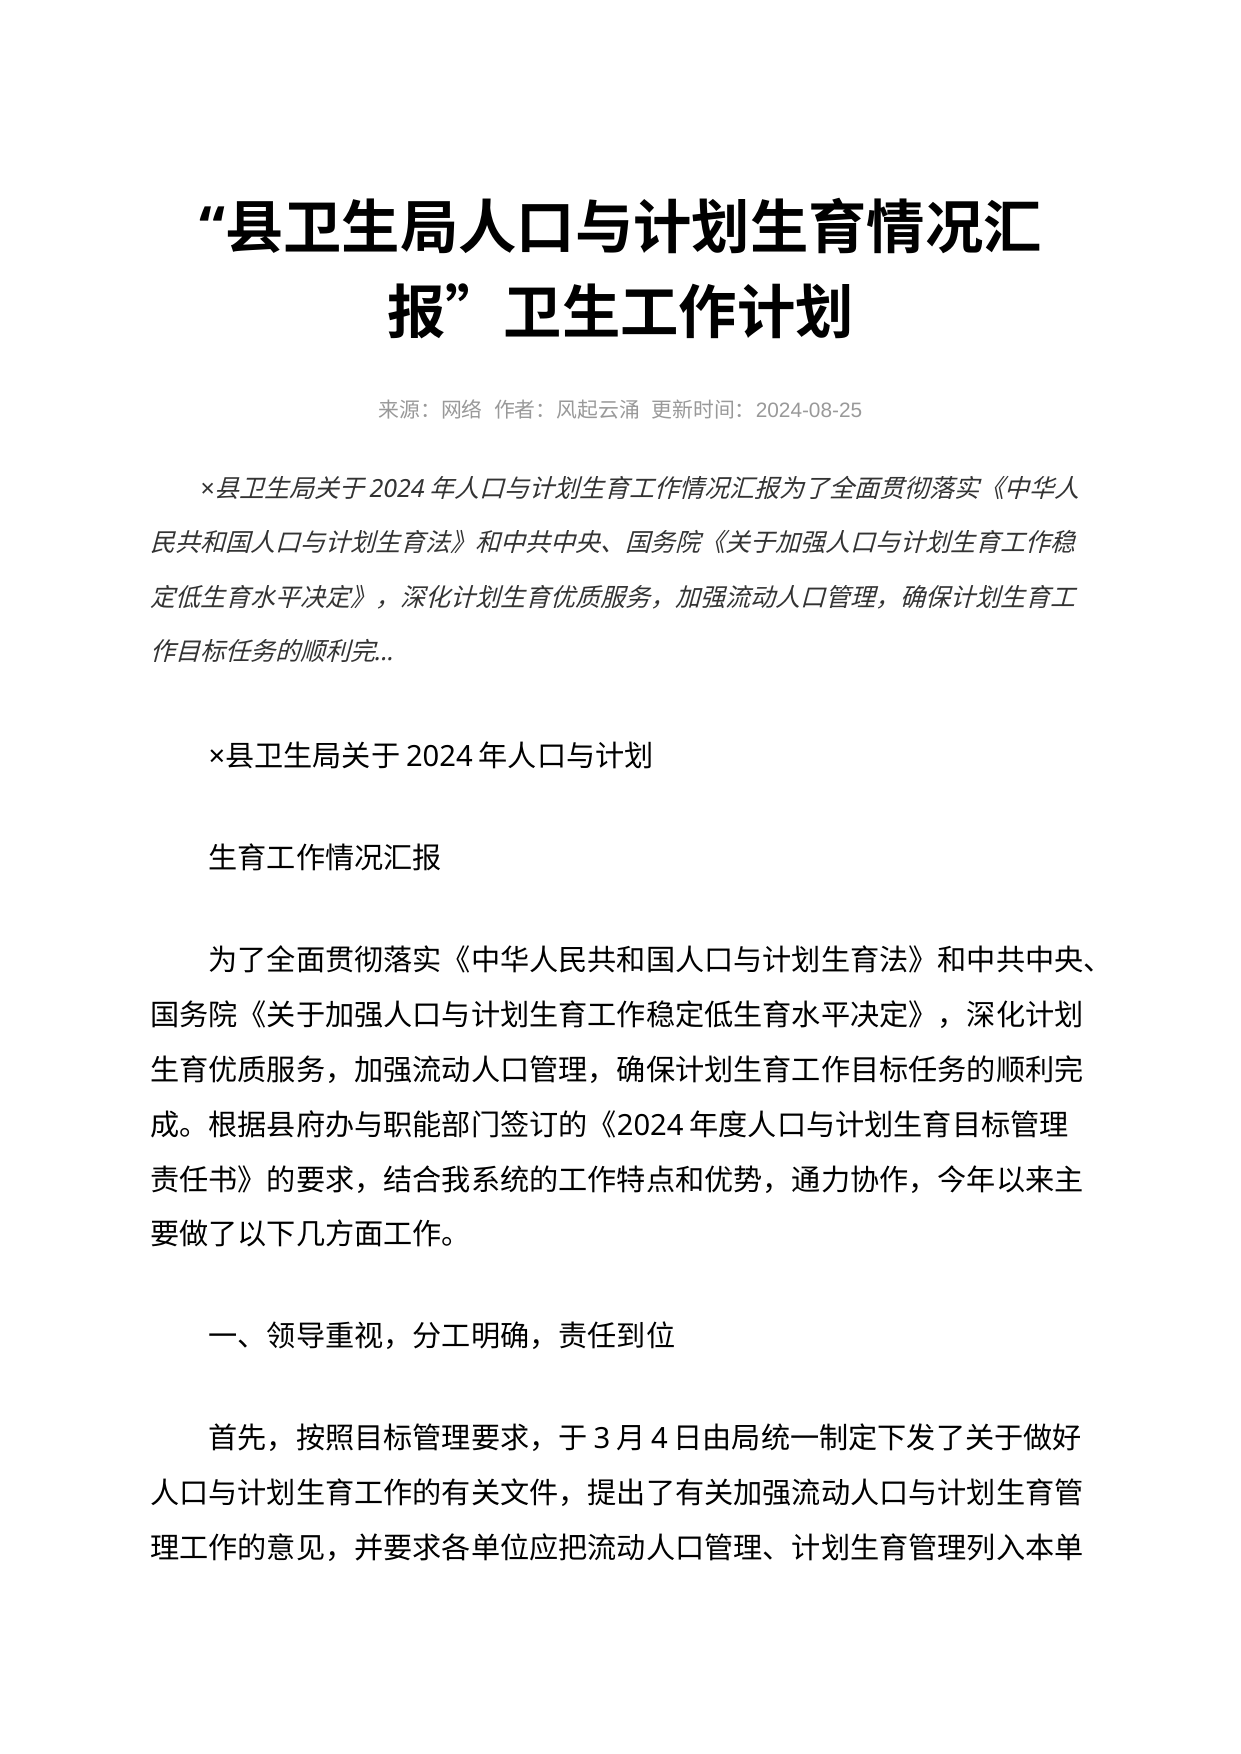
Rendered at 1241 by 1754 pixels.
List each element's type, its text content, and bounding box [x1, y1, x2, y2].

text ×县卫生局关于2024年人口与计划生育工作情况汇报为了全面贯彻落实《中华人民共和国人口与计划生育法》和中共中央、国务院《关于加强人口与计划生育工作稳定低生育水平决定》，深化计划生育优质服务，加强流动人口管理，确保计划生育工作目标任务的顺利完... [150, 468, 1090, 668]
text 来源：网络 作者：风起云涌 更新时间：2024-08-25 [150, 397, 1090, 421]
text 生育工作情况汇报 [150, 834, 1090, 877]
text 为了全面贯彻落实《中华人民共和国人口与计划生育法》和中共中央、国务院《关于加强人口与计划生育工作稳定低生育水平决定》，深化计划生育优质服务，加强流动人口管理，确保计划生育工作目标任务的顺利完成。根据县府办与职能部门签订的《2024年度人口与计划生育目标管理责任书》的要求，结合我系统的工作特点和优势，通力协作，今年以来主要做了以下几方面工作。 [150, 936, 1090, 1253]
text 一、领导重视，分工明确，责任到位 [150, 1313, 1090, 1355]
subtitle “县卫生局人口与计划生育情况汇报”卫生工作计划 [150, 181, 1090, 351]
text ×县卫生局关于2024年人口与计划 [150, 733, 1090, 775]
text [150, 1414, 1090, 1567]
